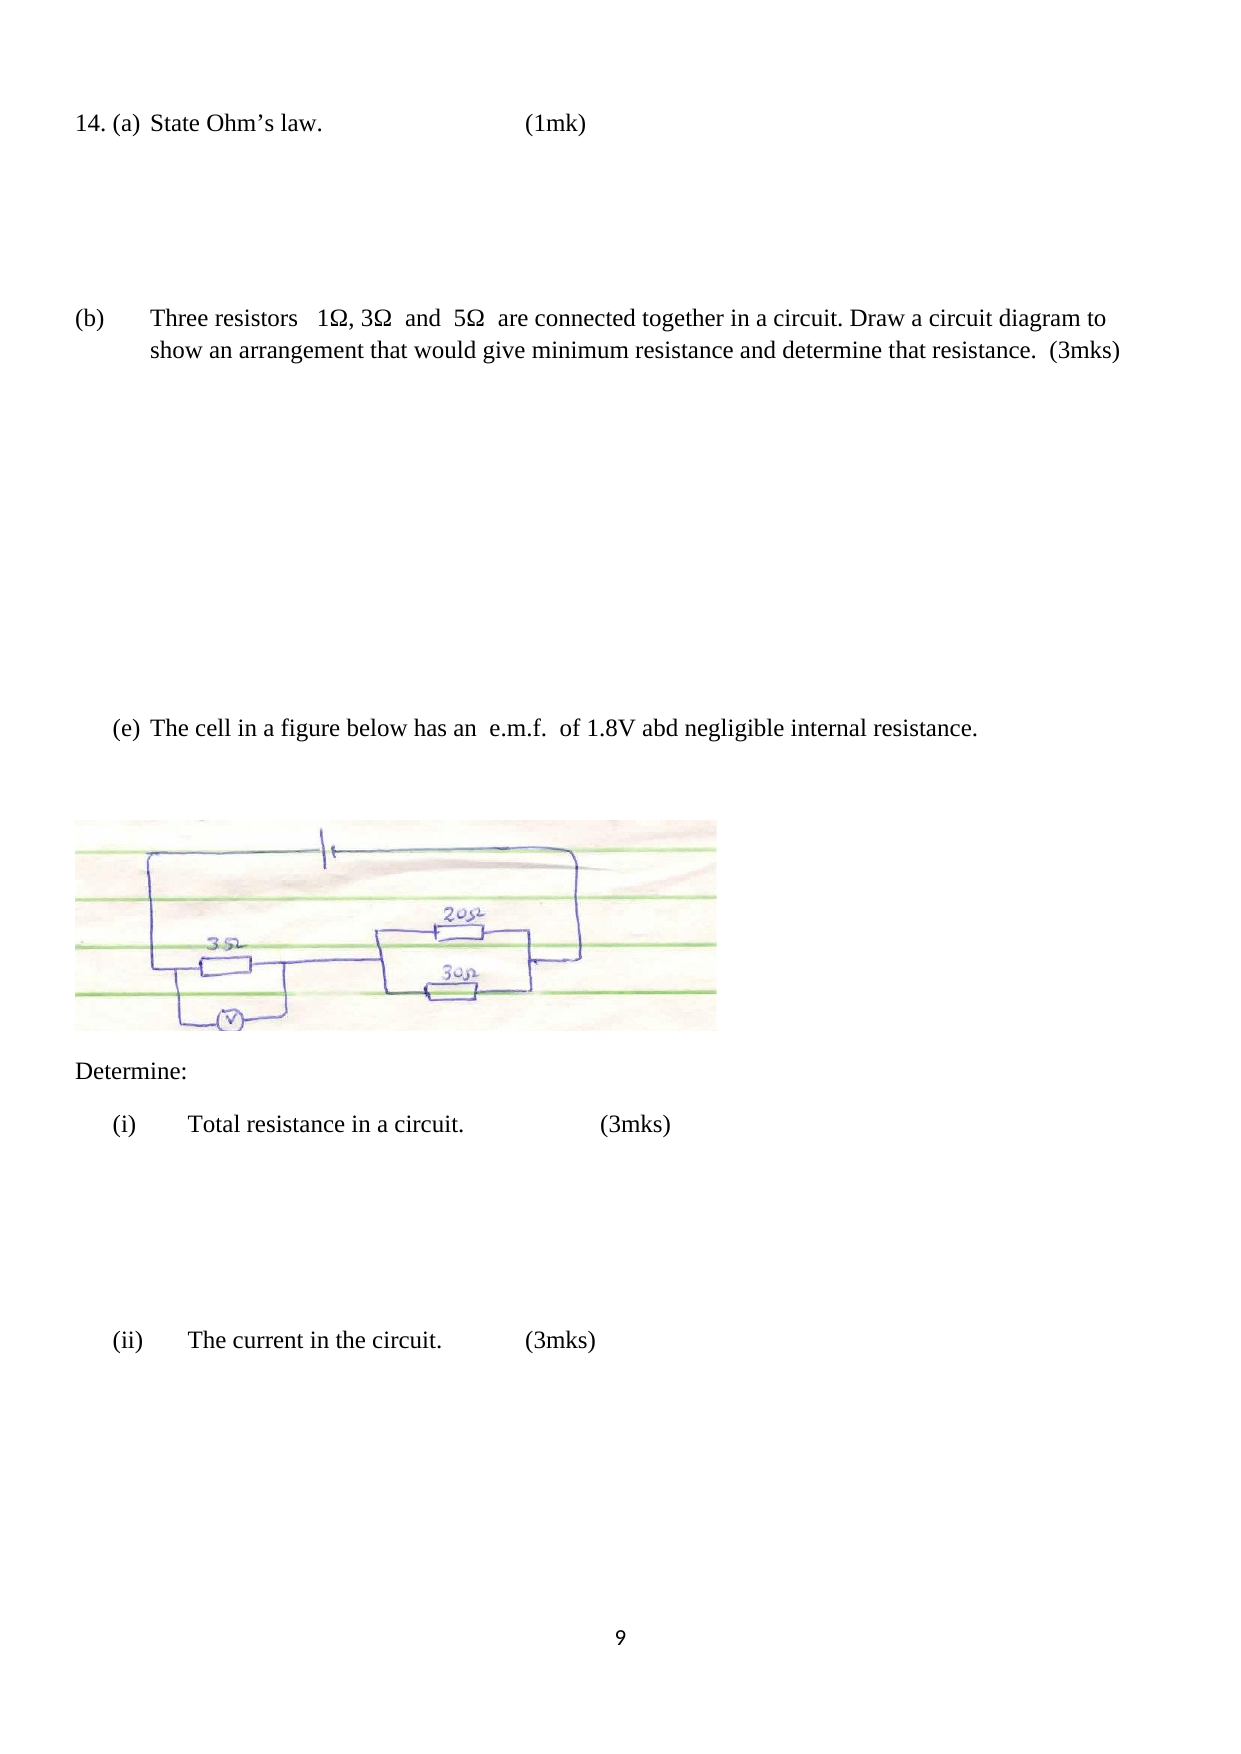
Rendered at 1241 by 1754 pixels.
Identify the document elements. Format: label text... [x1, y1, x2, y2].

list (a) State Ohm’s law. (1mk) [75, 108, 1165, 137]
picture [75, 820, 717, 1031]
list Total resistance in a circuit. (3mks) [112, 1109, 1165, 1138]
list The cell in a figure below has an e.m.f. of 1.8V abd negligible internal resistance. [112, 713, 1165, 741]
list The current in the circuit. (3mks) [112, 1325, 1165, 1354]
text Determine: [75, 1056, 1165, 1084]
text (b) Three resistors 1Ω, 3Ω and 5Ω are connected together in a circuit. Draw a circuit diagram to show an arrangement that would give minimum resistance and determine that resistance. (3mks) [75, 303, 1165, 364]
